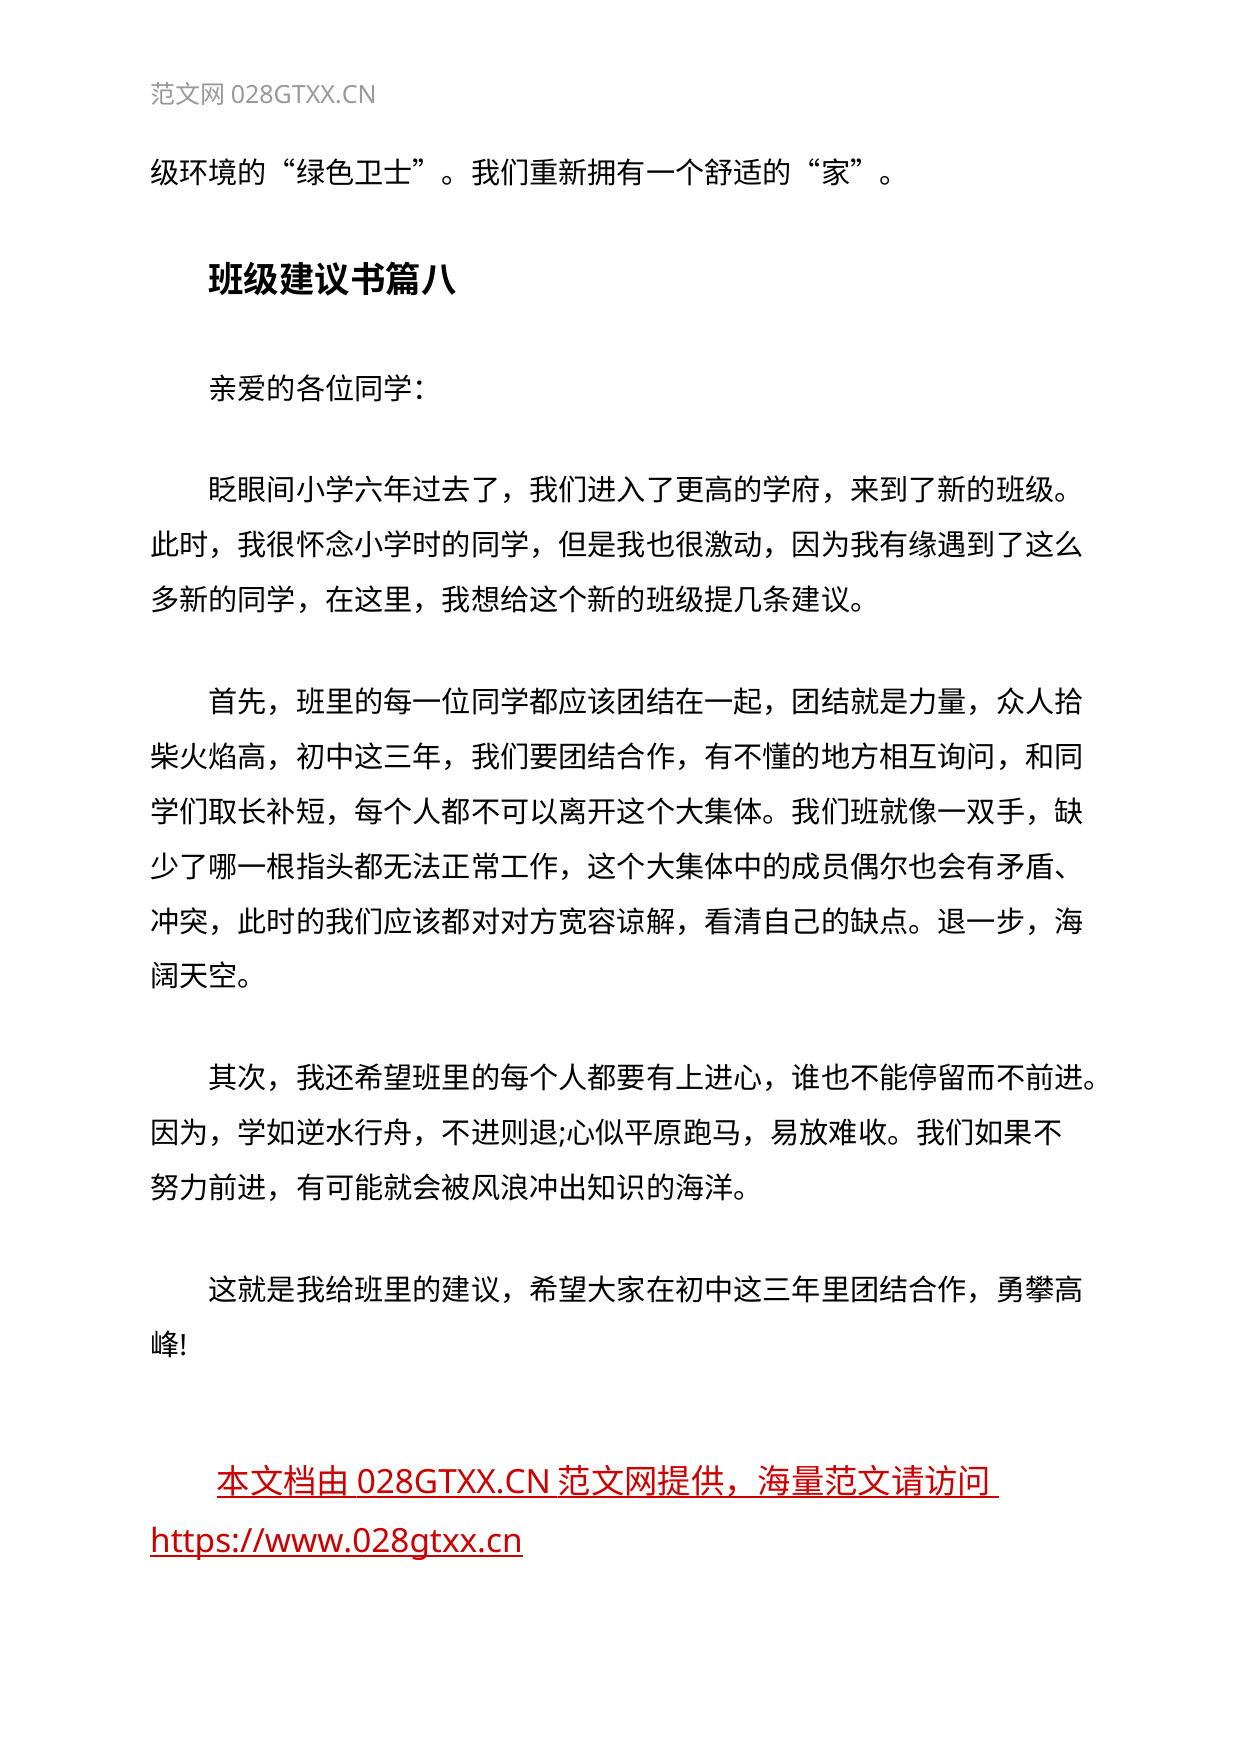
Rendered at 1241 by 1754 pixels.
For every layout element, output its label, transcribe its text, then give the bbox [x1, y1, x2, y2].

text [150, 150, 1090, 192]
text 班级建议书篇八 [150, 252, 1090, 303]
text 首先，班里的每一位同学都应该团结在一起，团结就是力量，众人拾柴火焰高，初中这三年，我们要团结合作，有不懂的地方相互询问，和同学们取长补短，每个人都不可以离开这个大集体。我们班就像一双手，缺少了哪一根指头都无法正常工作，这个大集体中的成员偶尔也会有矛盾、冲突，此时的我们应该都对对方宽容谅解，看清自己的缺点。退一步，海阔天空。 [150, 678, 1090, 995]
text 眨眼间小学六年过去了，我们进入了更高的学府，来到了新的班级。此时，我很怀念小学时的同学，但是我也很激动，因为我有缘遇到了这么多新的同学，在这里，我想给这个新的班级提几条建议。 [150, 467, 1090, 619]
text 其次，我还希望班里的每个人都要有上进心，谁也不能停留而不前进。因为，学如逆水行舟，不进则退;心似平原跑马，易放难收。我们如果不努力前进，有可能就会被风浪冲出知识的海洋。 [150, 1055, 1090, 1207]
text 本文档由028GTXX.CN范文网提供，海量范文请访问 https://www.028gtxx.cn [150, 1454, 1090, 1562]
text 亲爱的各位同学： [150, 365, 1090, 407]
text 这就是我给班里的建议，希望大家在初中这三年里团结合作，勇攀高峰! [150, 1266, 1090, 1364]
